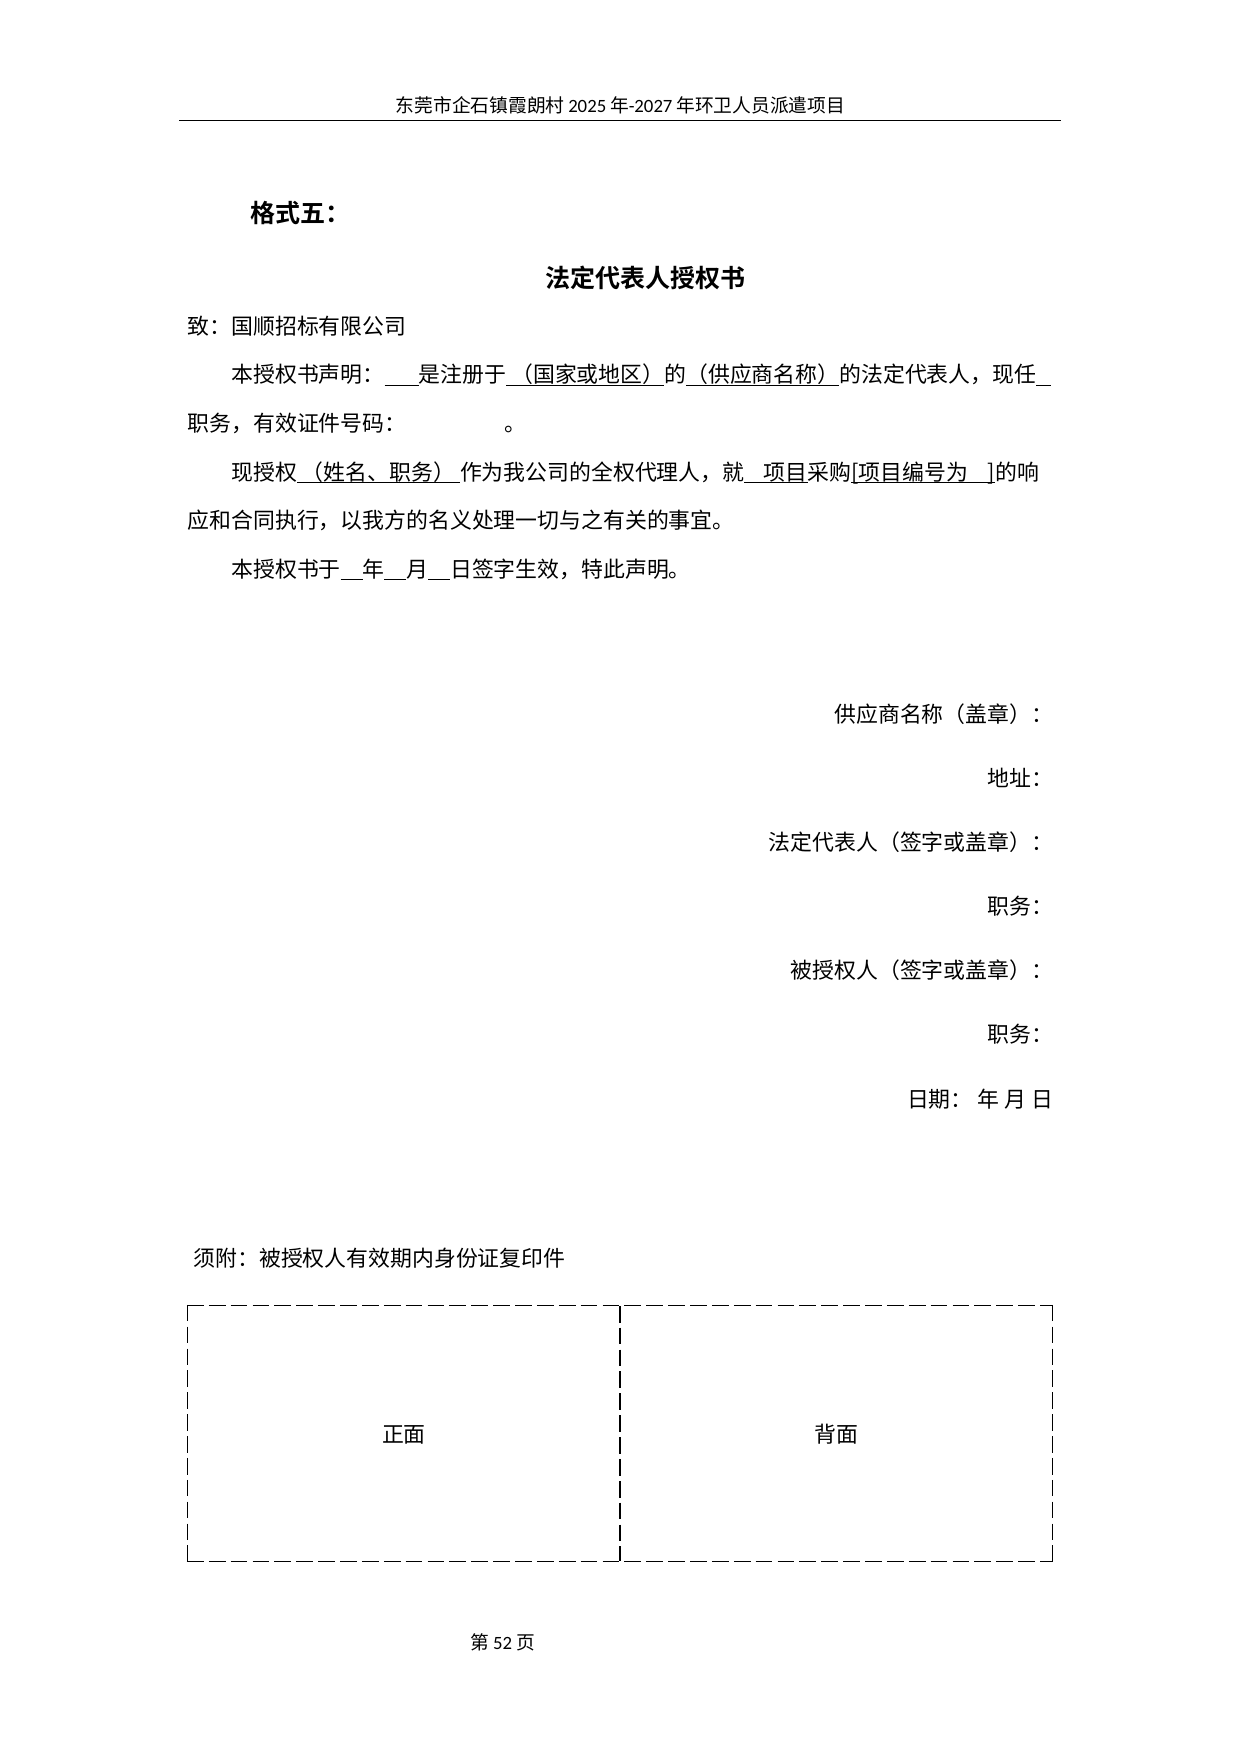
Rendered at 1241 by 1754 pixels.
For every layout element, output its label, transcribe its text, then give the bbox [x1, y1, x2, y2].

text 被授权人（签字或盖章）： [187, 953, 1053, 985]
text 现授权 （姓名、职务） 作为我公司的全权代理人，就 项目采购[项目编号为 ]的响应和合同执行，以我方的名义处理一切与之有关的事宜。 [187, 454, 1053, 535]
text 供应商名称（盖章）： [187, 696, 1053, 729]
text 法定代表人（签字或盖章）： [187, 824, 1053, 857]
text 职务： [187, 889, 1053, 921]
table_header 正面 [188, 1305, 620, 1561]
text 须附：被授权人有效期内身份证复印件 [187, 1240, 1053, 1273]
text 日期： 年 月 日 [187, 1081, 1053, 1114]
text 地址： [187, 760, 1053, 793]
table_header 背面 [620, 1305, 1053, 1561]
text 致：国顺招标有限公司 [187, 309, 1053, 341]
text 职务： [187, 1017, 1053, 1049]
text 本授权书于 年 月 日签字生效，特此声明。 [187, 551, 1053, 584]
text 法定代表人授权书 [187, 244, 1053, 309]
text 本授权书声明： 是注册于 （国家或地区）的（供应商名称）的法定代表人，现任 职务，有效证件号码： 。 [187, 357, 1053, 438]
text 格式五： [200, 179, 1053, 244]
